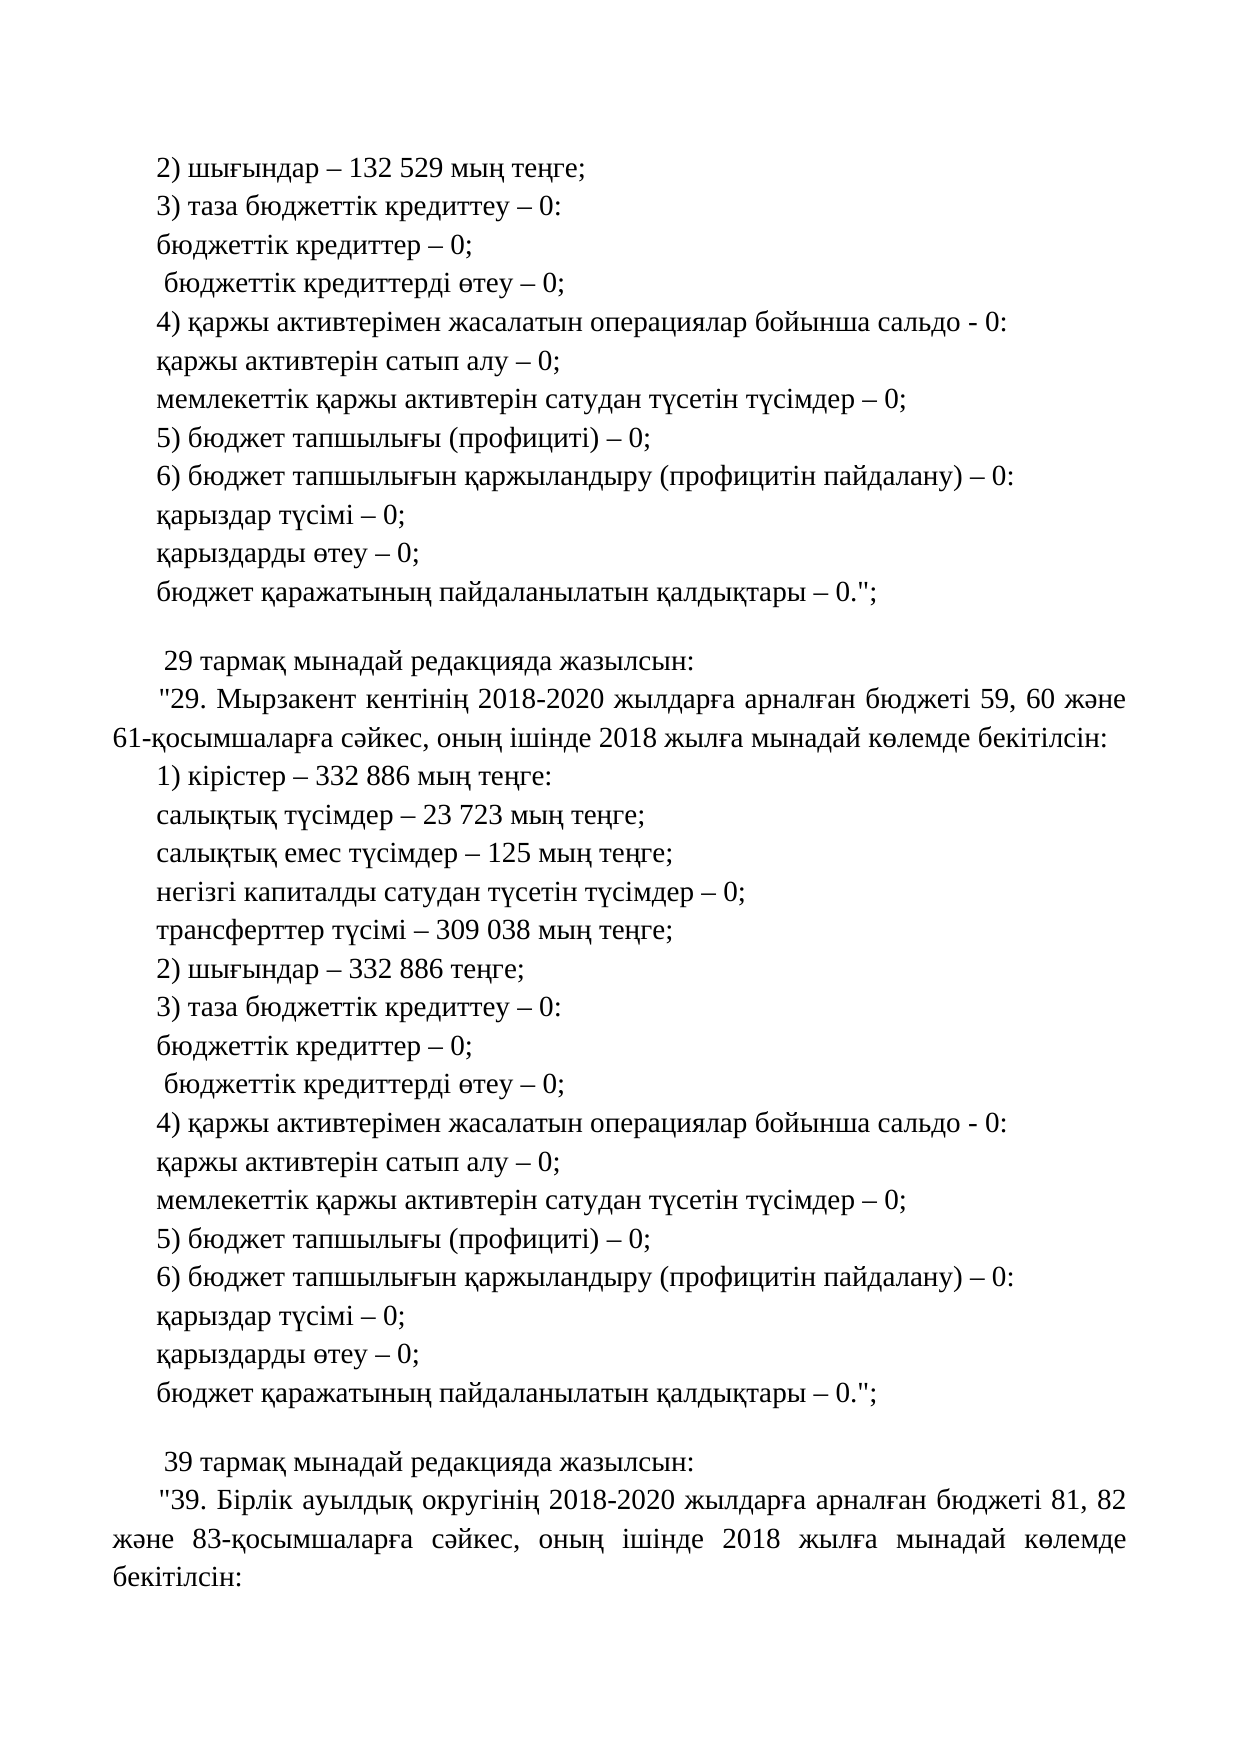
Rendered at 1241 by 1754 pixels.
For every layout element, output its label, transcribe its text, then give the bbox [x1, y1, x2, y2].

text қарыздар түсімі – 0; [112, 497, 1128, 530]
text 3) таза бюджеттiк кредиттеу – 0: [112, 989, 1128, 1023]
text 2) шығындар – 332 886 теңге; [112, 951, 1128, 984]
text 6) бюджет тапшылығын қаржыландыру (профицитін пайдалану) – 0: [112, 458, 1128, 492]
text 2) шығындар – 132 529 мың теңге; [112, 150, 1128, 183]
text салықтық емес түсiмдер – 125 мың теңге; [112, 835, 1128, 869]
text 1) кiрiстер – 332 886 мың теңге: [112, 758, 1128, 792]
text "39. Бірлік ауылдық округінің 2018-2020 жылдарға арналған бюджеті 81, 82 және 83-қосымшаларға сәйкес, оның ішінде 2018 жылға мынадай көлемде бекiтiлсiн: [112, 1482, 1128, 1593]
text "29. Мырзакент кентінің 2018-2020 жылдарға арналған бюджеті 59, 60 және 61-қосымшаларға сәйкес, оның ішінде 2018 жылға мынадай көлемде бекiтiлсiн: [112, 681, 1128, 753]
text қаржы активтерін сатып алу – 0; [112, 1144, 1128, 1177]
text бюджеттік кредиттер – 0; [112, 1028, 1128, 1062]
text мемлекеттік қаржы активтерін сатудан түсетін түсімдер – 0; [112, 1182, 1128, 1216]
text трансферттер түсiмi – 309 038 мың теңге; [112, 912, 1128, 946]
text 6) бюджет тапшылығын қаржыландыру (профицитін пайдалану) – 0: [112, 1259, 1128, 1293]
text бюджеттік кредиттерді өтеу – 0; [112, 1067, 1128, 1100]
text салықтық түсiмдер – 23 723 мың теңге; [112, 797, 1128, 830]
text бюджет қаражатының пайдаланылатын қалдықтары – 0."; [112, 574, 1128, 607]
text мемлекеттік қаржы активтерін сатудан түсетін түсімдер – 0; [112, 381, 1128, 415]
text қаржы активтерін сатып алу – 0; [112, 343, 1128, 376]
text 39 тармақ мынадай редакцияда жазылсын: [112, 1444, 1128, 1477]
text негiзгi капиталды сатудан түсетiн түсiмдер – 0; [112, 874, 1128, 907]
text бюджеттік кредиттер – 0; [112, 227, 1128, 261]
text 3) таза бюджеттiк кредиттеу – 0: [112, 188, 1128, 222]
text қарыздарды өтеу – 0; [112, 535, 1128, 569]
text 5) бюджет тапшылығы (профициті) – 0; [112, 1221, 1128, 1254]
text бюджет қаражатының пайдаланылатын қалдықтары – 0."; [112, 1375, 1128, 1408]
text қарыздар түсімі – 0; [112, 1298, 1128, 1331]
text 5) бюджет тапшылығы (профициті) – 0; [112, 420, 1128, 453]
text 4) қаржы активтерімен жасалатын операциялар бойынша сальдо - 0: [112, 304, 1128, 338]
text 29 тармақ мынадай редакцияда жазылсын: [112, 643, 1128, 676]
text 4) қаржы активтерімен жасалатын операциялар бойынша сальдо - 0: [112, 1105, 1128, 1139]
text қарыздарды өтеу – 0; [112, 1336, 1128, 1370]
text бюджеттік кредиттерді өтеу – 0; [112, 266, 1128, 299]
